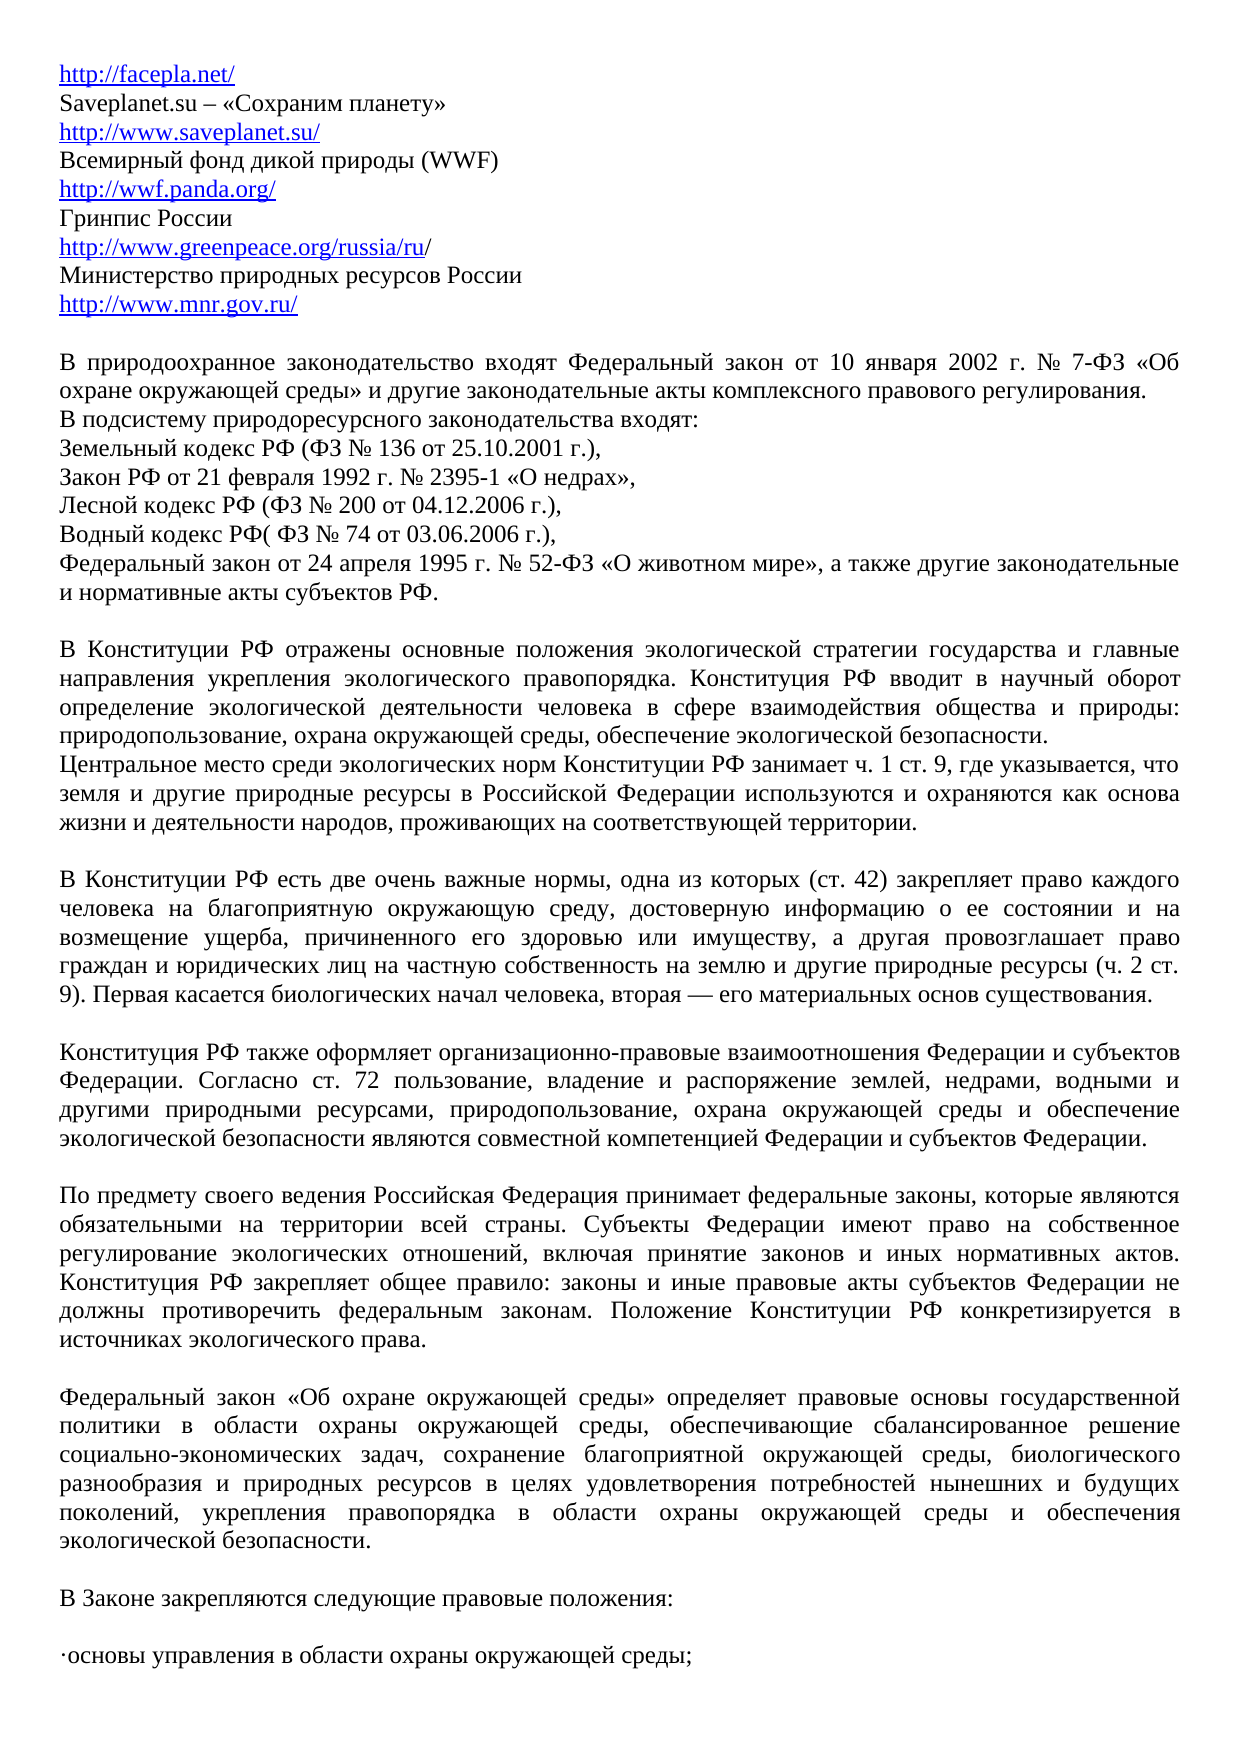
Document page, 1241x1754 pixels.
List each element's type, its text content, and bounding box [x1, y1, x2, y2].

text Земельный кодекс РФ (ФЗ № 136 от 25.10.2001 г.), [59, 433, 1181, 462]
text Конституция РФ также оформляет организационно-правовые взаимоотношения Федерации и субъектов Федерации. Согласно ст. 72 пользование, владение и распоряжение землей, недрами, водными и другими природными ресурсами, природопользование, охрана окружающей среды и обеспечение экологической безопасности являются совместной компетенцией Федерации и субъектов Федерации. [59, 1037, 1181, 1152]
text Федеральный закон от 24 апреля 1995 г. № 52-ФЗ «О животном мире», а также другие законодательные и нормативные акты субъектов РФ. [59, 548, 1181, 605]
text Министерство природных ресурсов России [59, 260, 1181, 289]
text http://www.greenpeace.org/russia/ru/ [59, 232, 1181, 260]
text http://www.saveplanet.su/ [59, 117, 1181, 145]
text В Конституции РФ есть две очень важные нормы, одна из которых (ст. 42) закрепляет право каждого человека на благоприятную окружающую среду, достоверную информацию о ее состоянии и на возмещение ущерба, причиненного его здоровью или имуществу, а другая провозглашает право граждан и юридических лиц на частную собственность на землю и другие природные ресурсы (ч. 2 ст. 9). Первая касается биологических начал человека, вторая — его материальных основ существования. [59, 864, 1181, 1008]
text В подсистему природоресурсного законодательства входят: [59, 404, 1181, 433]
text Центральное место среди экологических норм Конституции РФ занимает ч. 1 ст. 9, где указывается, что земля и другие природные ресурсы в Российской Федерации используются и охраняются как основа жизни и деятельности народов, проживающих на соответствующей территории. [59, 749, 1181, 835]
text Saveplanet.su – «Сохраним планету» [59, 88, 1181, 117]
text В Законе закрепляются следующие правовые положения: [59, 1583, 1181, 1612]
text Лесной кодекс РФ (ФЗ № 200 от 04.12.2006 г.), [59, 490, 1181, 519]
text http://wwf.panda.org/ [59, 174, 1181, 203]
text http://facepla.net/ [59, 59, 1181, 88]
text ·основы управления в области охраны окружающей среды; [59, 1640, 1181, 1669]
text http://www.mnr.gov.ru/ [59, 289, 1181, 318]
text Гринпис России [59, 203, 1181, 232]
text В Конституции РФ отражены основные положения экологической стратегии государства и главные направления укрепления экологического правопорядка. Конституция РФ вводит в научный оборот определение экологической деятельности человека в сфере взаимодействия общества и природы: природопользование, охрана окружающей среды, обеспечение экологической безопасности. [59, 634, 1181, 749]
text По предмету своего ведения Российская Федерация принимает федеральные законы, которые являются обязательными на территории всей страны. Субъекты Федерации имеют право на собственное регулирование экологических отношений, включая принятие законов и иных нормативных актов. Конституция РФ закрепляет общее правило: законы и иные правовые акты субъектов Федерации не должны противоречить федеральным законам. Положение Конституции РФ конкретизируется в источниках экологического права. [59, 1180, 1181, 1353]
text Федеральный закон «Об охране окружающей среды» определяет правовые основы государственной политики в области охраны окружающей среды, обеспечивающие сбалансированное решение социально-экономических задач, сохранение благоприятной окружающей среды, биологического разнообразия и природных ресурсов в целях удовлетворения потребностей нынешних и будущих поколений, укрепления правопорядка в области охраны окружающей среды и обеспечения экологической безопасности. [59, 1382, 1181, 1554]
text Водный кодекс РФ( ФЗ № 74 от 03.06.2006 г.), [59, 519, 1181, 548]
text Закон РФ от 21 февраля 1992 г. № 2395-1 «О недрах», [59, 462, 1181, 490]
text Всемирный фонд дикой природы (WWF) [59, 145, 1181, 174]
text В природоохранное законодательство входят Федеральный закон от 10 января 2002 г. № 7-ФЗ «Об охране окружающей среды» и другие законодательные акты комплексного правового регулирования. [59, 347, 1181, 404]
